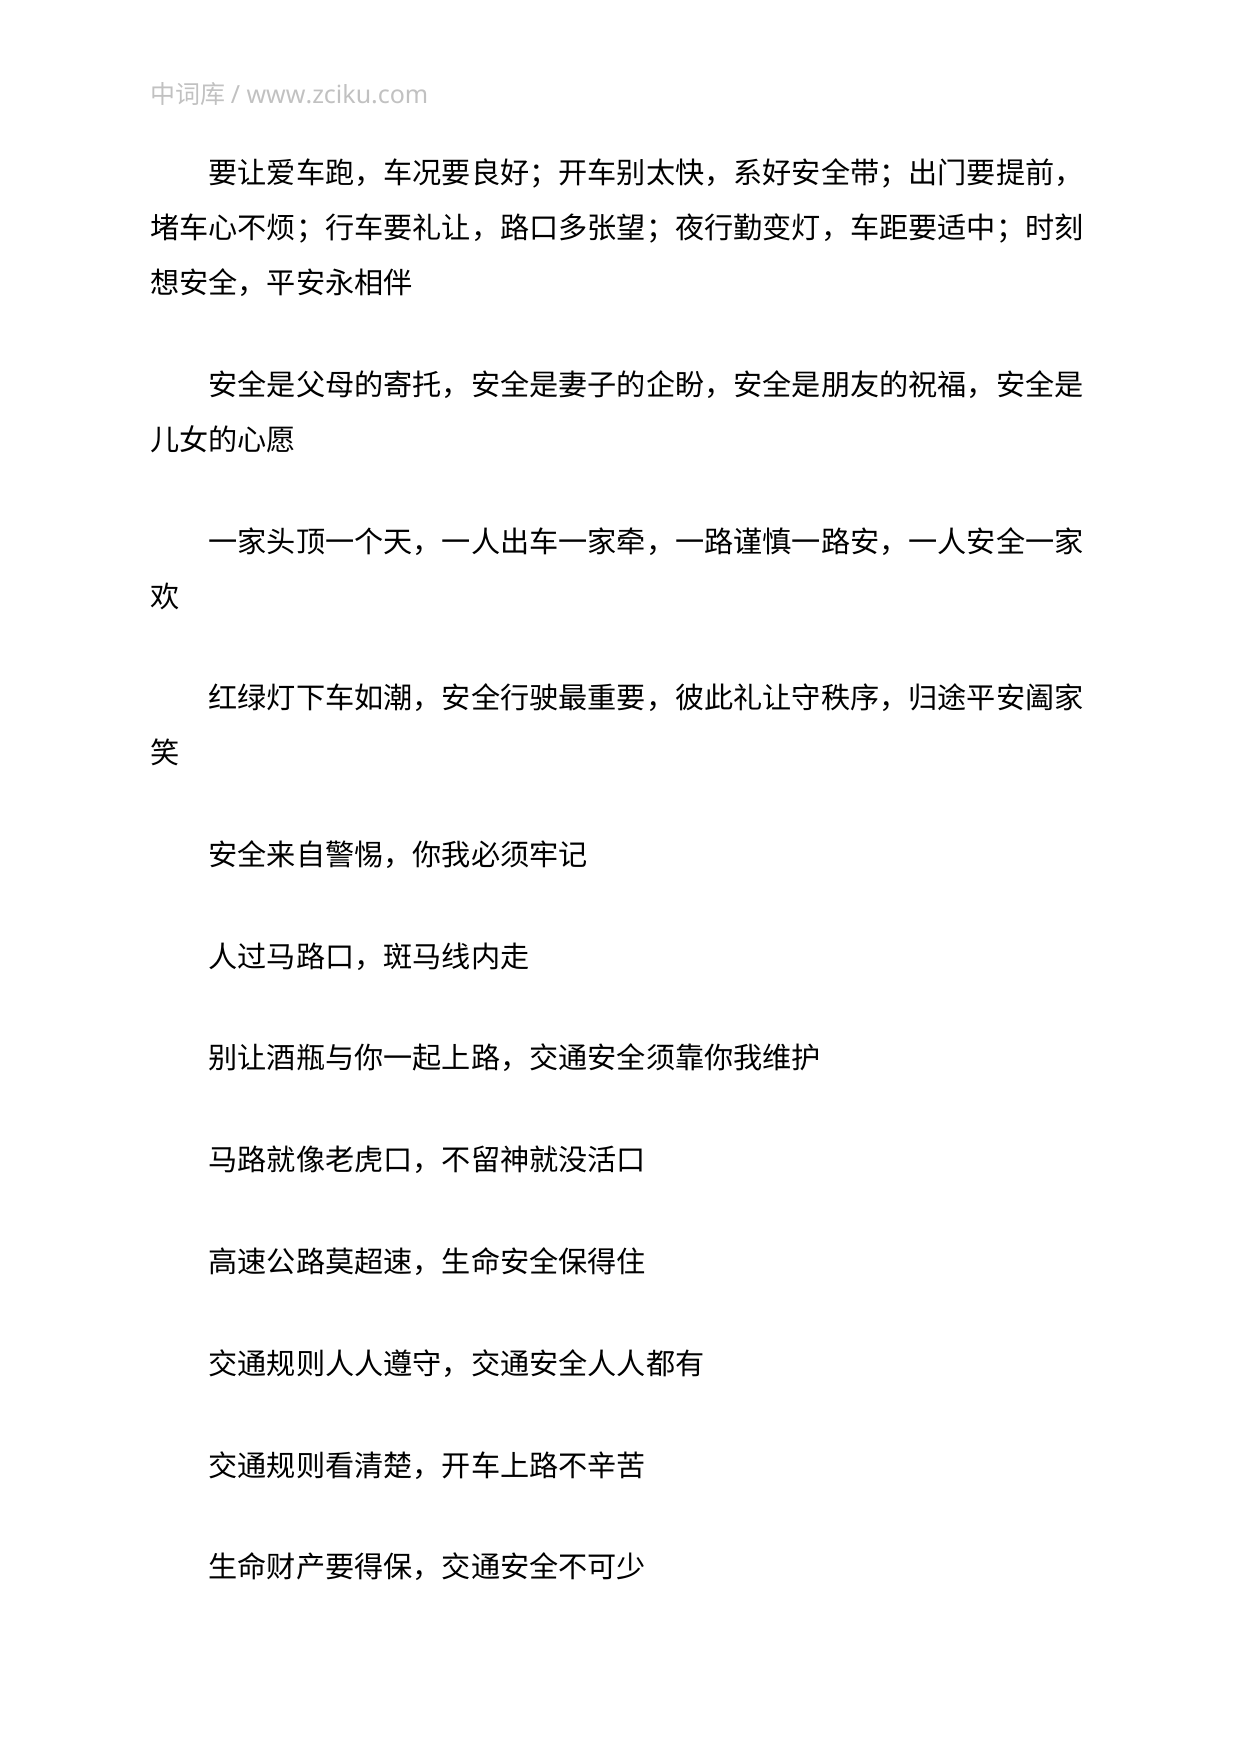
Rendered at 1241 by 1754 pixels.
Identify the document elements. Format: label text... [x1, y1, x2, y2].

text 红绿灯下车如潮，安全行驶最重要，彼此礼让守秩序，归途平安阖家笑 [150, 675, 1090, 772]
text 别让酒瓶与你一起上路，交通安全须靠你我维护 [150, 1035, 1090, 1077]
text 高速公路莫超速，生命安全保得住 [150, 1239, 1090, 1281]
text 马路就像老虎口，不留神就没活口 [150, 1137, 1090, 1179]
text 人过马路口，斑马线内走 [150, 933, 1090, 976]
text 一家头顶一个天，一人出车一家牵，一路谨慎一路安，一人安全一家欢 [150, 518, 1090, 615]
text 交通规则人人遵守，交通安全人人都有 [150, 1340, 1090, 1383]
text 生命财产要得保，交通安全不可少 [150, 1544, 1090, 1586]
text 交通规则看清楚，开车上路不辛苦 [150, 1442, 1090, 1484]
text 要让爱车跑，车况要良好；开车别太快，系好安全带；出门要提前，堵车心不烦；行车要礼让，路口多张望；夜行勤变灯，车距要适中；时刻想安全，平安永相伴 [150, 150, 1090, 302]
text 安全来自警惕，你我必须牢记 [150, 832, 1090, 874]
text 安全是父母的寄托，安全是妻子的企盼，安全是朋友的祝福，安全是儿女的心愿 [150, 362, 1090, 459]
